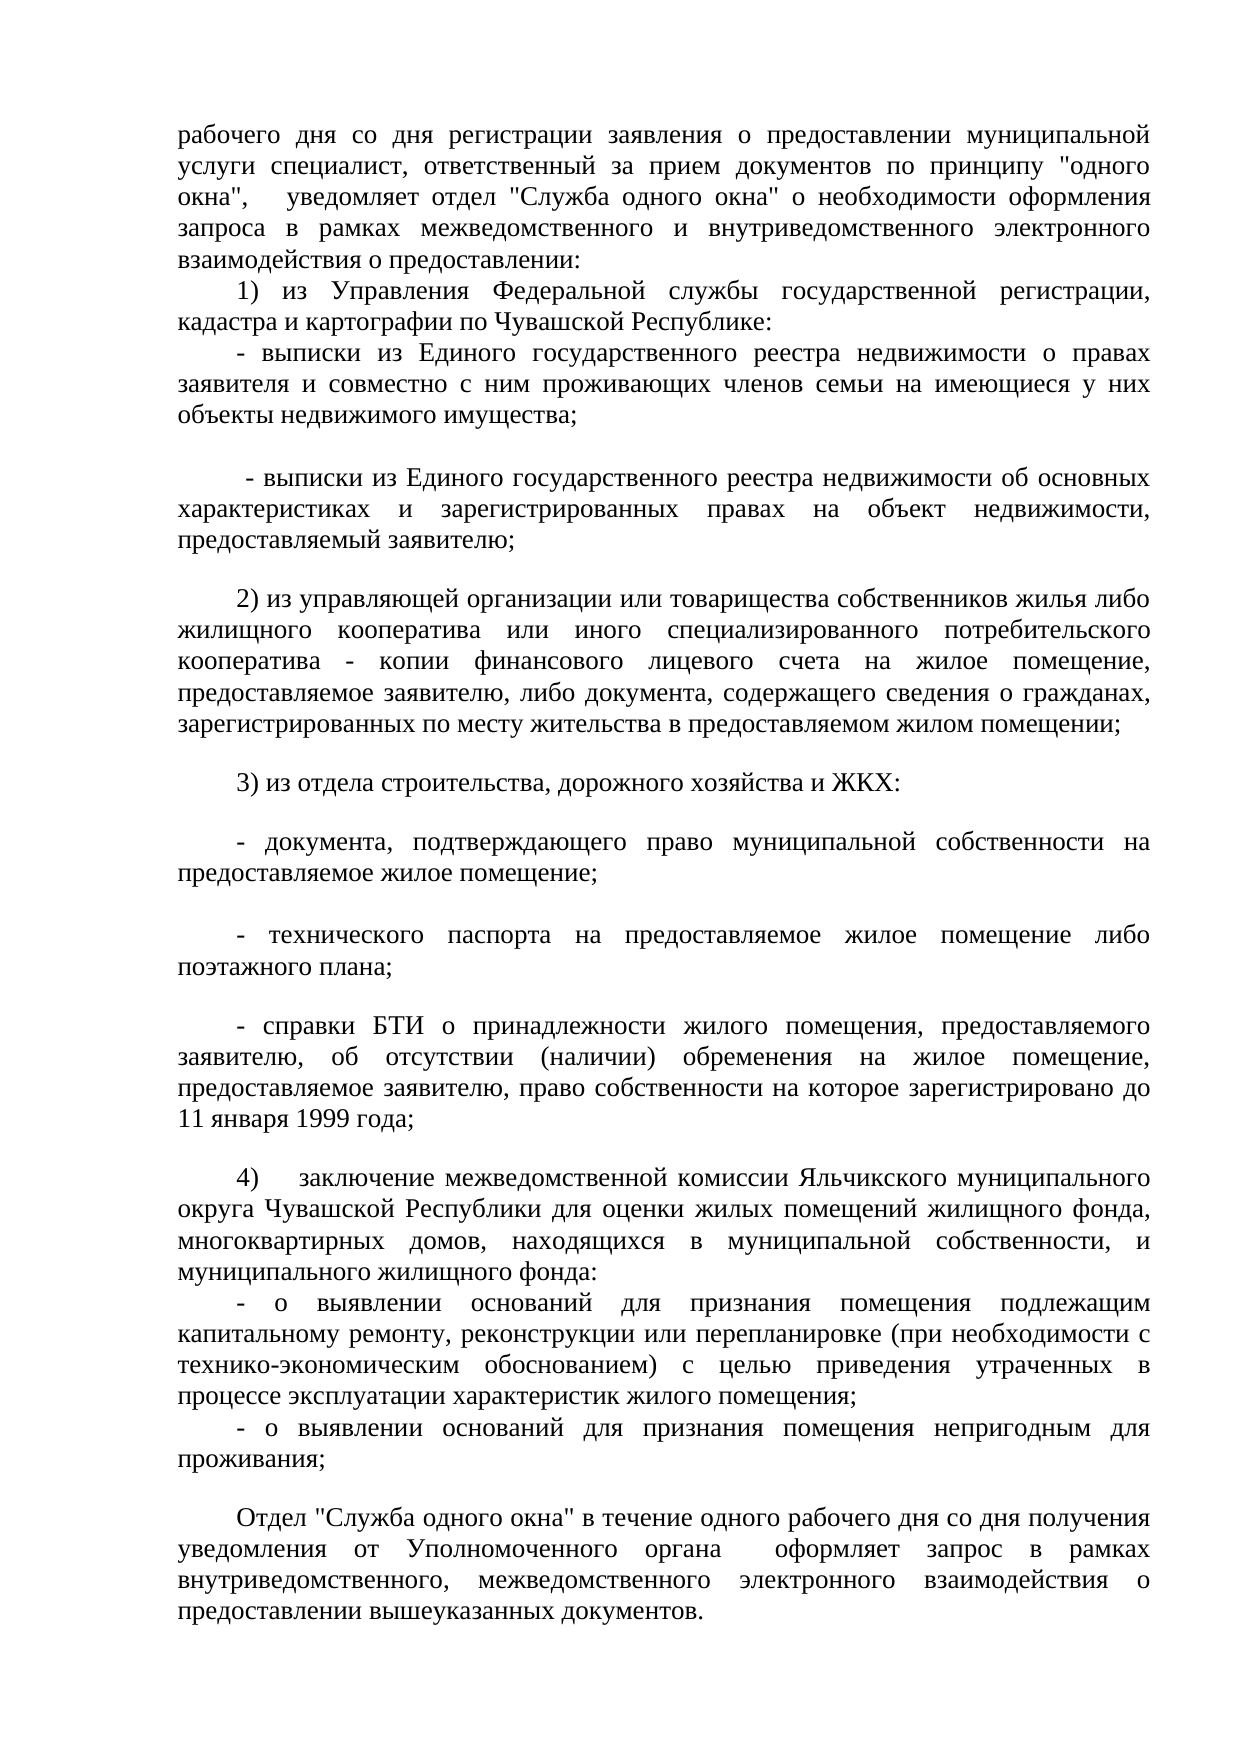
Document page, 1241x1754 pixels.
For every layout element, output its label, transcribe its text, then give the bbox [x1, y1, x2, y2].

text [177, 118, 1152, 274]
text 3) из отдела строительства, дорожного хозяйства и ЖКХ: [177, 766, 1152, 797]
text - о выявлении оснований для признания помещения непригодным для проживания; [177, 1411, 1152, 1473]
text - выписки из Единого государственного реестра недвижимости об основных характеристиках и зарегистрированных правах на объект недвижимости, предоставляемый заявителю; [177, 461, 1152, 554]
text Отдел "Служба одного окна" в течение одного рабочего дня со дня получения уведомления от Уполномоченного органа оформляет запрос в рамках внутриведомственного, межведомственного электронного взаимодействия о предоставлении вышеуказанных документов. [177, 1501, 1152, 1626]
text - технического паспорта на предоставляемое жилое помещение либо поэтажного плана; [177, 918, 1152, 981]
text - справки БТИ о принадлежности жилого помещения, предоставляемого заявителю, об отсутствии (наличии) обременения на жилое помещение, предоставляемое заявителю, право собственности на которое зарегистрировано до 11 января 1999 года; [177, 1009, 1152, 1133]
text - о выявлении оснований для признания помещения подлежащим капитальному ремонту, реконструкции или перепланировке (при необходимости с технико-экономическим обоснованием) с целью приведения утраченных в процессе эксплуатации характеристик жилого помещения; [177, 1286, 1152, 1411]
text 1) из Управления Федеральной службы государственной регистрации, кадастра и картографии по Чувашской Республике: [177, 274, 1152, 336]
text 4) заключение межведомственной комиссии Яльчикского муниципального округа Чувашской Республики для оценки жилых помещений жилищного фонда, многоквартирных домов, находящихся в муниципальной собственности, и муниципального жилищного фонда: [177, 1161, 1152, 1286]
text - документа, подтверждающего право муниципальной собственности на предоставляемое жилое помещение; [177, 825, 1152, 887]
text - выписки из Единого государственного реестра недвижимости о правах заявителя и совместно с ним проживающих членов семьи на имеющиеся у них объекты недвижимого имущества; [177, 336, 1152, 429]
text 2) из управляющей организации или товарищества собственников жилья либо жилищного кооператива или иного специализированного потребительского кооператива - копии финансового лицевого счета на жилое помещение, предоставляемое заявителю, либо документа, содержащего сведения о гражданах, зарегистрированных по месту жительства в предоставляемом жилом помещении; [177, 582, 1152, 738]
